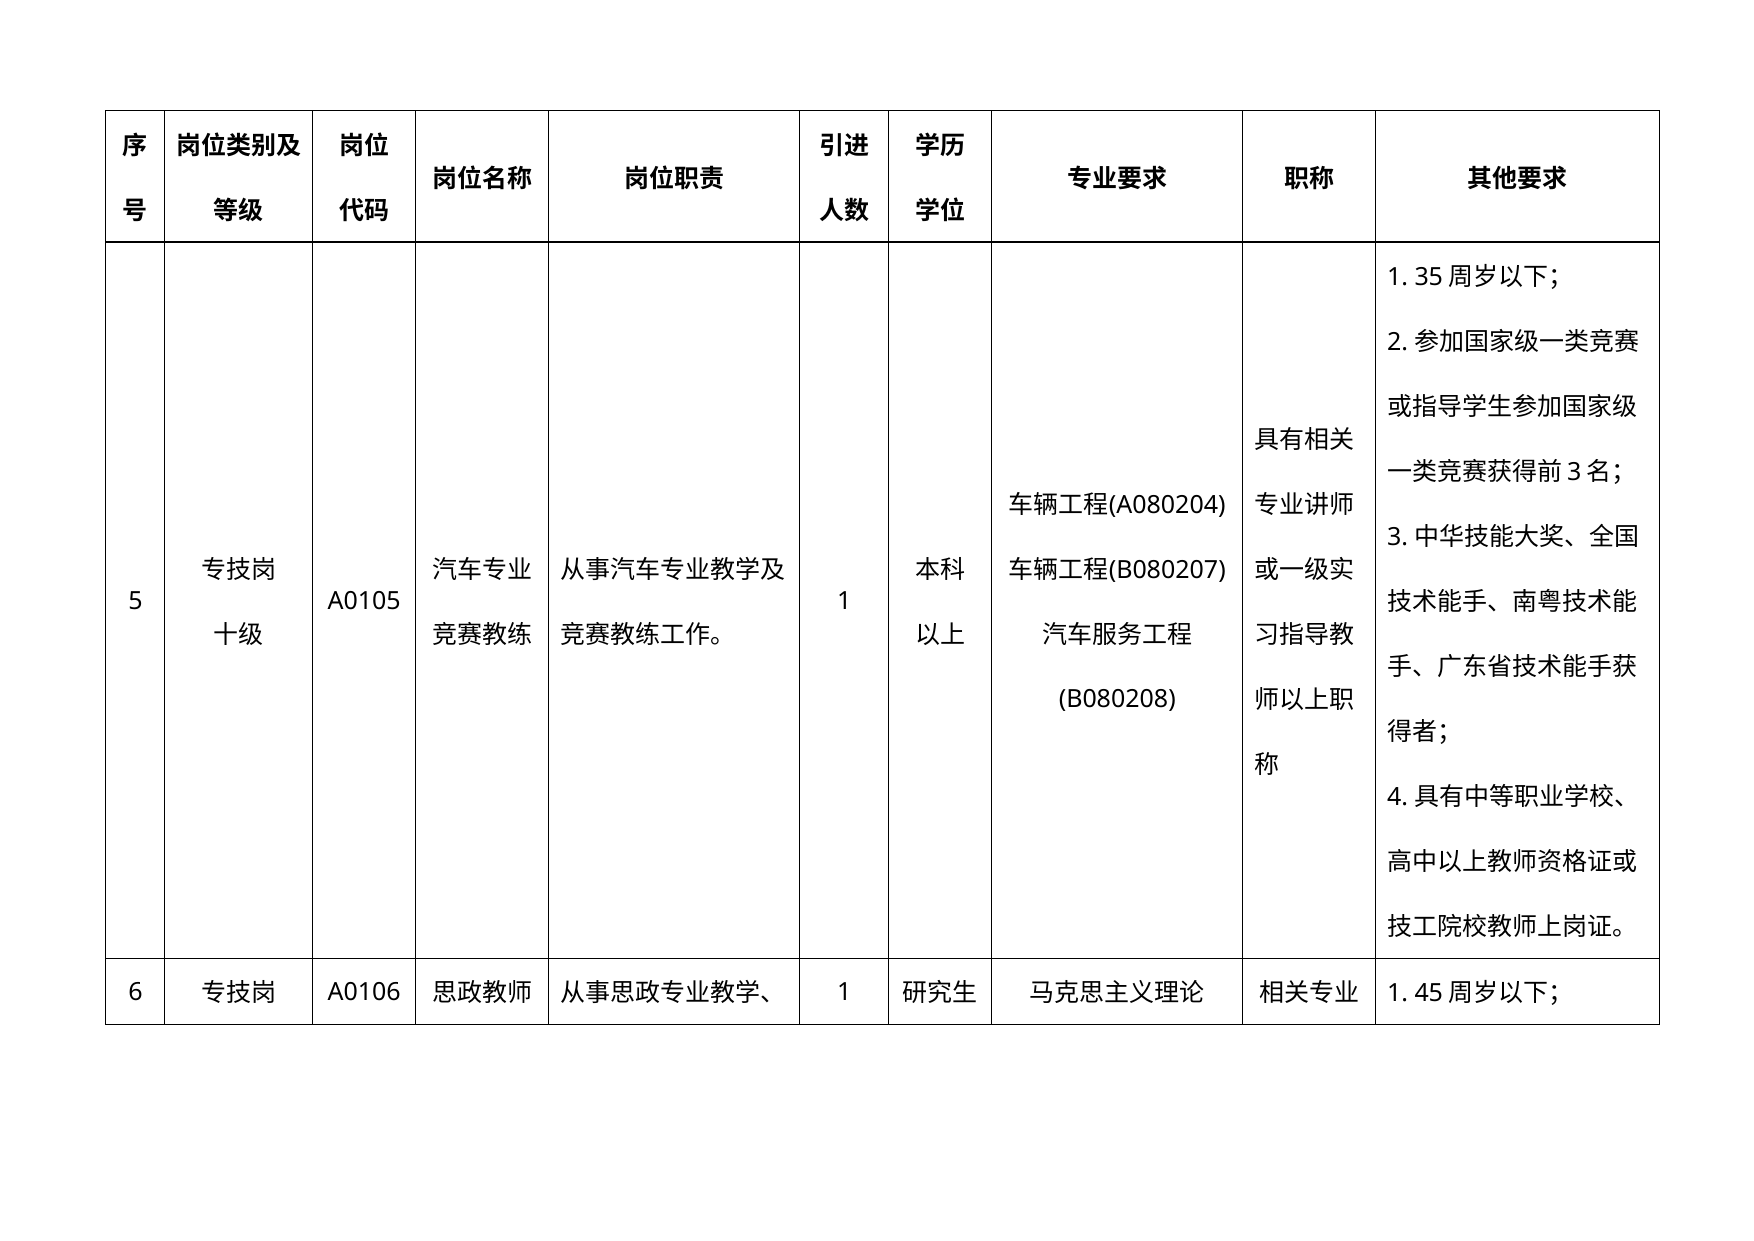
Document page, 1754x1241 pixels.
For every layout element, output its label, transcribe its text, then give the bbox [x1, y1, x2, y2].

table_cell 6 [106, 959, 164, 1023]
table_cell 汽车专业 竞赛教练 [416, 243, 548, 957]
table_cell 本科 以上 [889, 243, 991, 957]
table_header 岗位职责 [549, 111, 799, 241]
table_header 岗位名称 [416, 111, 548, 241]
table_cell 5 [106, 243, 164, 957]
table_cell 1 [800, 243, 888, 957]
table_cell 马克思主义理论(A0305) 教育学(A0401) [992, 959, 1242, 1023]
table_cell 车辆工程(A080204) 车辆工程(B080207) 汽车服务工程 (B080208) [992, 243, 1242, 957]
table_cell 专技岗 十级 [165, 243, 312, 957]
table_cell A0105 [313, 243, 415, 957]
table_header 其他要求 [1376, 111, 1659, 241]
table_header 岗位 代码 [313, 111, 415, 241]
table_cell 1. 35周岁以下； 2. 参加国家级一类竞赛或指导学生参加国家级一类竞赛获得前3名； 3. 中华技能大奖、全国技术能手、南粤技术能手、广东省技术能手获得者； 4. 具有中等职业学校、高中以上教师资格证或技工院校教师上岗证。 [1376, 243, 1659, 957]
table_header 职称 [1243, 111, 1375, 241]
table_cell A0106 [313, 959, 415, 1023]
table_cell 具有相关专业讲师或一级实习指导教师以上职称 [1243, 243, 1375, 957]
table_cell 1 [800, 959, 888, 1023]
table_header 序号 [106, 111, 164, 241]
table_header 引进 人数 [800, 111, 888, 241]
table_header 学历 学位 [889, 111, 991, 241]
table_cell 研究生 硕士 [889, 959, 991, 1023]
table_cell 从事思政专业教学、教研工作。 [549, 959, 799, 1023]
table_cell 相关专业高级职称 [1243, 959, 1375, 1023]
table_header 岗位类别及等级 [165, 111, 312, 241]
table_header 专业要求 [992, 111, 1242, 241]
table_cell 专技岗 十级 [165, 959, 312, 1023]
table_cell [1376, 959, 1659, 1023]
table_cell 思政教师 [416, 959, 548, 1023]
table_cell 从事汽车专业教学及竞赛教练工作。 [549, 243, 799, 957]
